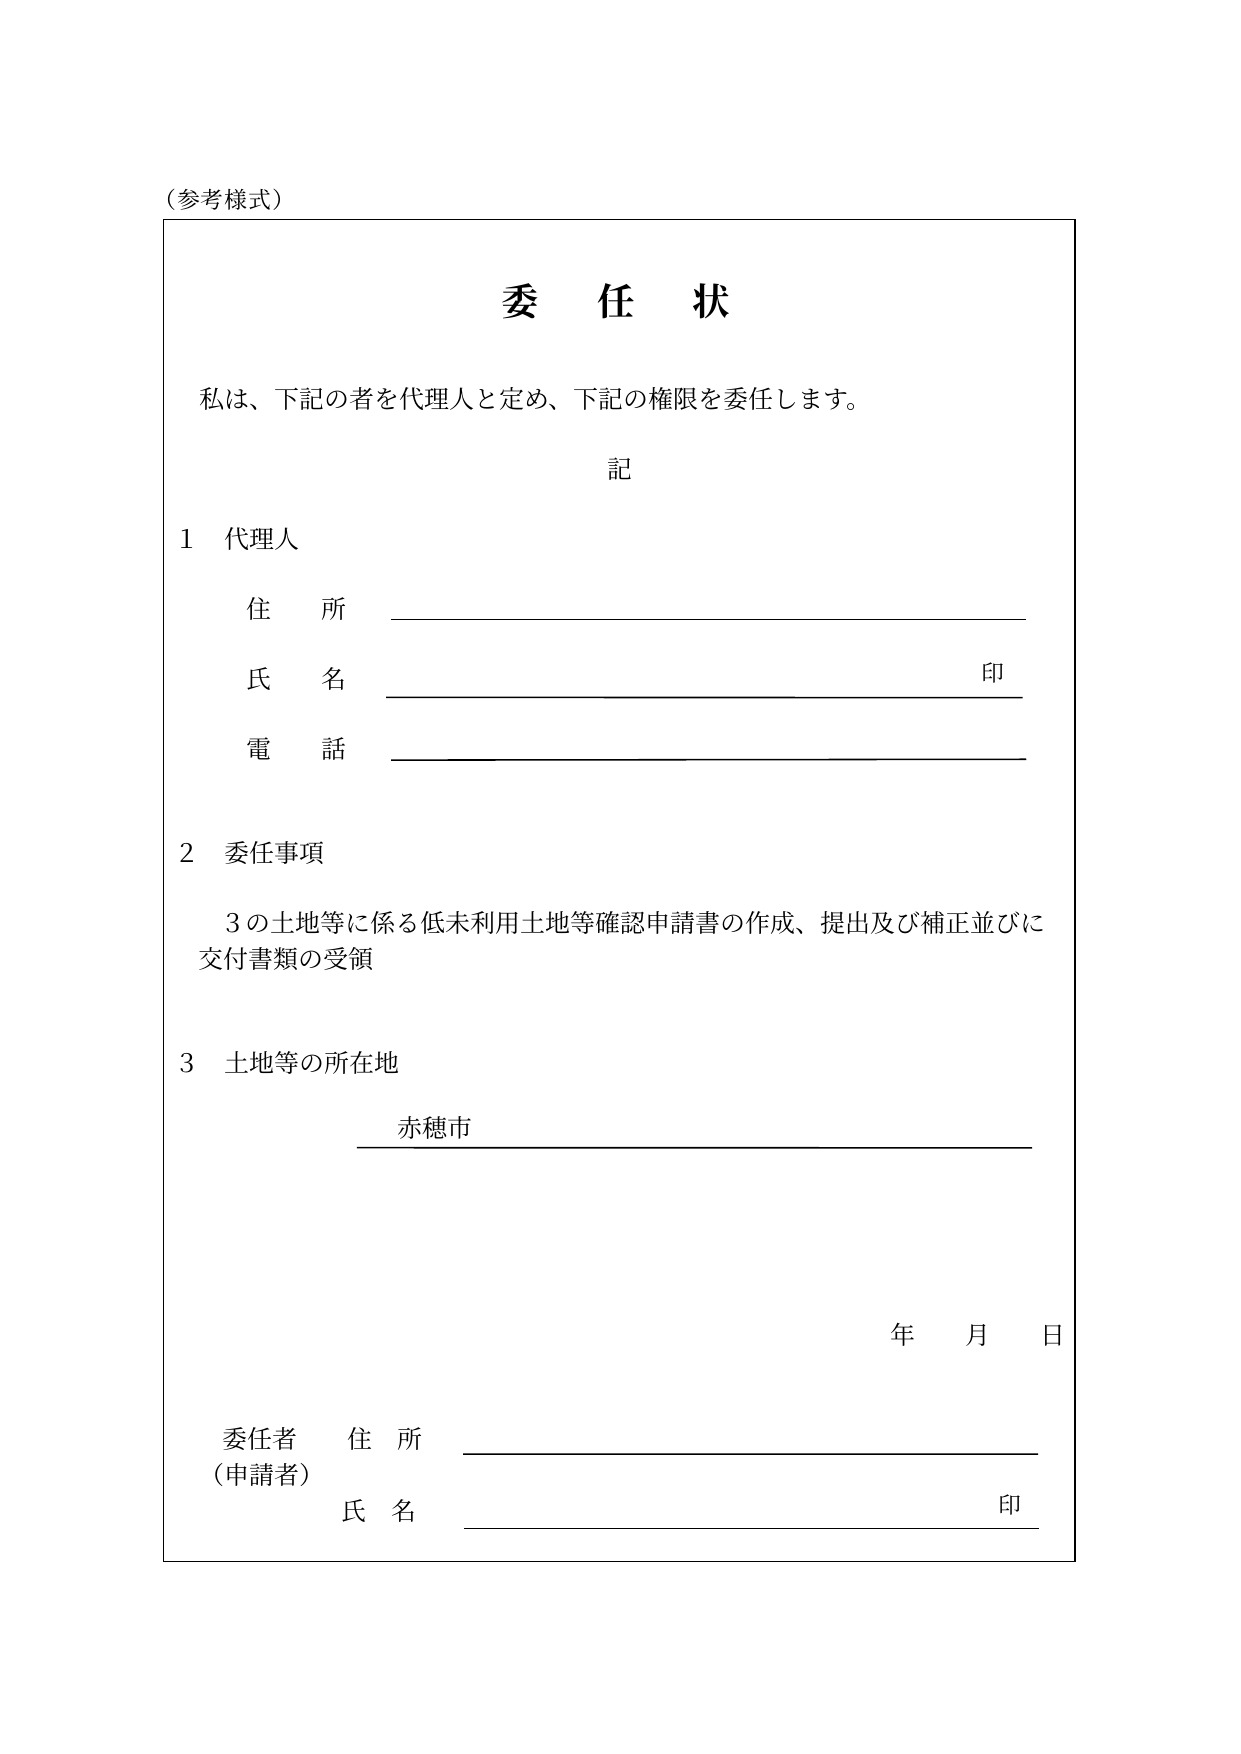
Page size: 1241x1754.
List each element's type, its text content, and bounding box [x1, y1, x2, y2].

text （参考様式） [153, 179, 1087, 219]
table_header 委 任 状 私は、下記の者を代理人と定め、下記の権限を委任します。 記 １ 代理人 住 所 氏 名 電 話 ２ 委任事項 ３の土地等に係る低未利用土地等確認申請書の作成、提出及び補正並びに 交付書類の受領 ３ 土地等の所在地 赤穂市 年 月 日 委任者 住 所 （申請者） 氏 名 [164, 220, 1074, 1561]
